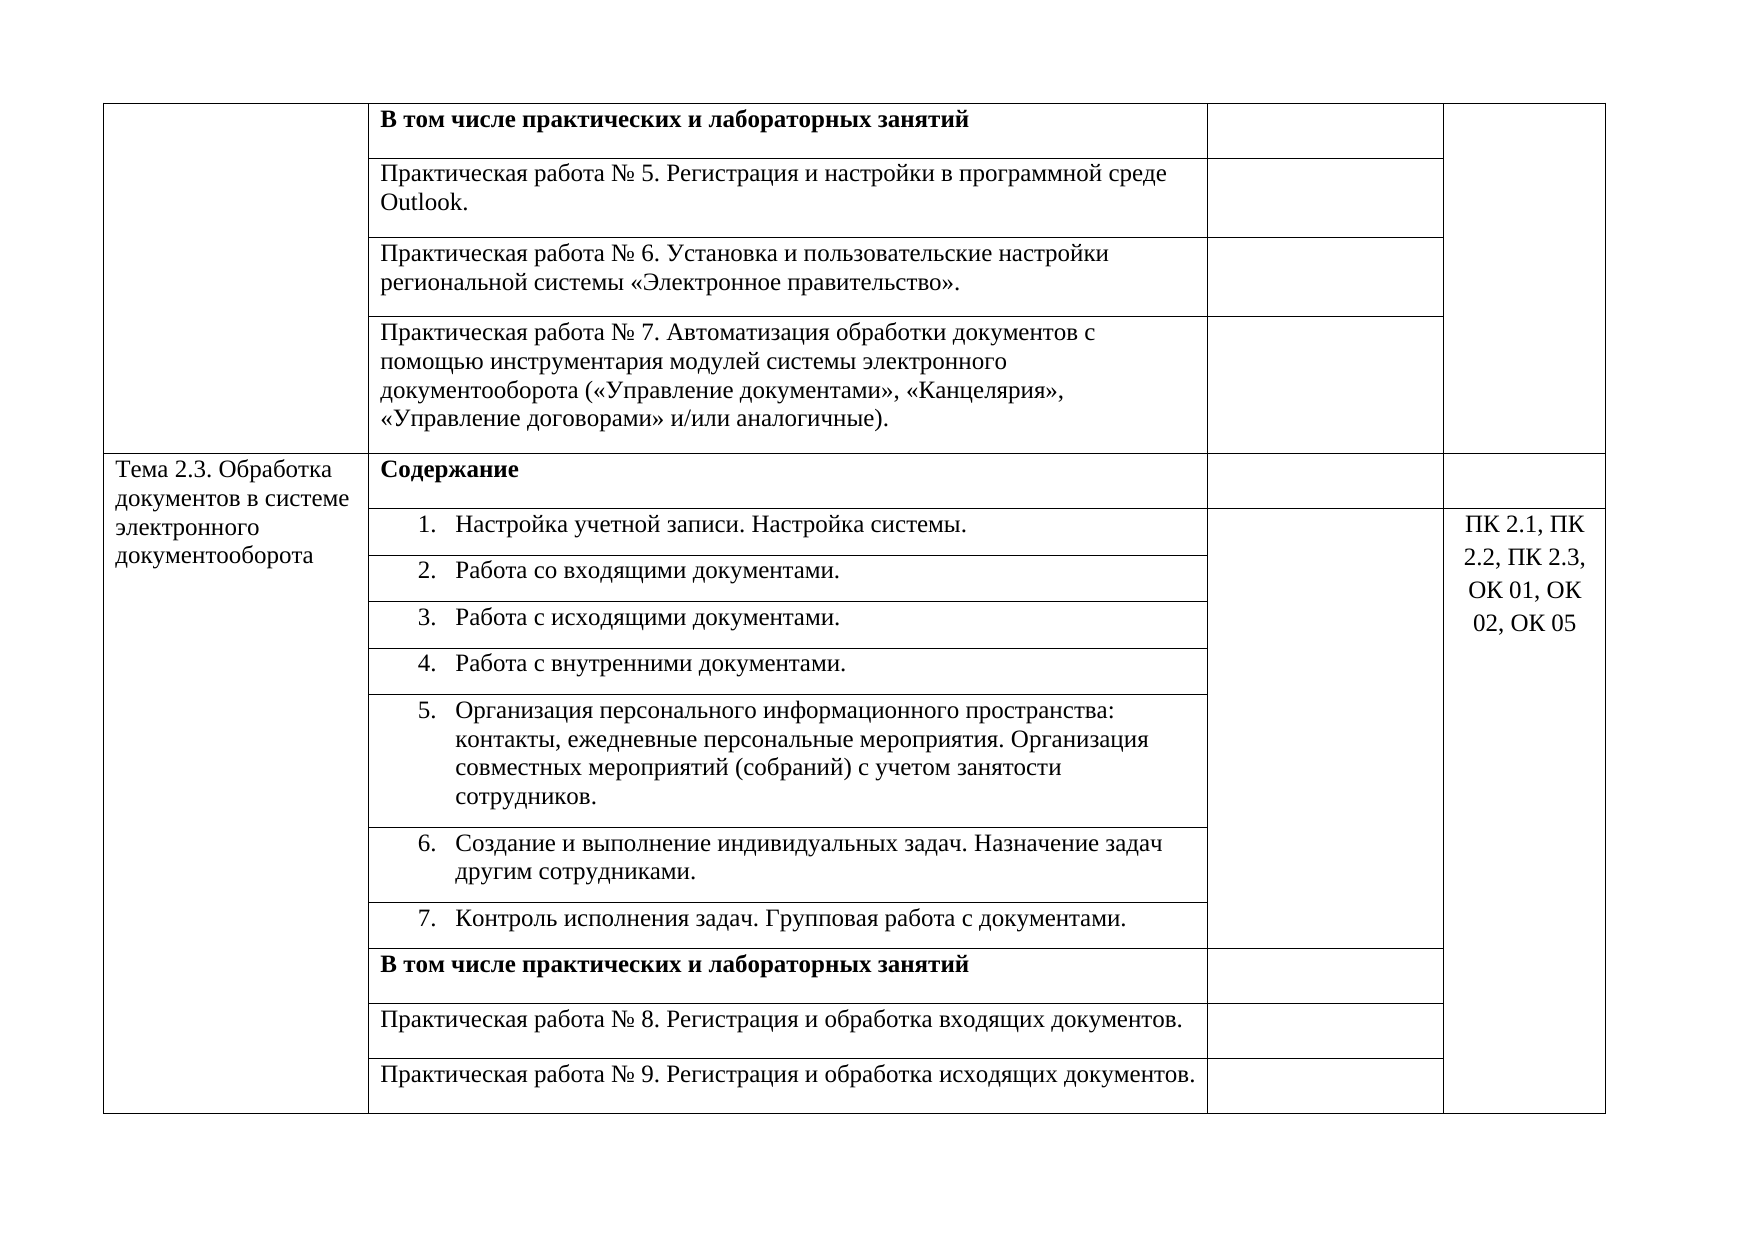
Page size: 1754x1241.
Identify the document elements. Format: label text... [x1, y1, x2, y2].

table_cell [1208, 454, 1443, 508]
table_cell [1208, 159, 1443, 237]
table_cell [1208, 317, 1443, 453]
table_cell Практическая работа № 5. Регистрация и настройки в программной среде Outlook. [369, 159, 1207, 237]
table_cell [1444, 454, 1605, 508]
table_cell В том числе практических и лабораторных занятий [369, 949, 1207, 1003]
table_cell Практическая работа № 8. Регистрация и обработка входящих документов. [369, 1004, 1207, 1058]
table_cell [1208, 1059, 1443, 1113]
table_cell [1208, 509, 1443, 948]
table_cell [1208, 104, 1443, 157]
table_cell Работа со входящими документами. [369, 556, 1207, 601]
table_cell Работа с внутренними документами. [369, 649, 1207, 694]
table_cell Работа с исходящими документами. [369, 602, 1207, 647]
table_cell Тема 2.3. Обработка документов в системе электронного документооборота [104, 454, 368, 1113]
table_cell Настройка учетной записи. Настройка системы. [369, 509, 1207, 554]
table_cell Содержание [369, 454, 1207, 508]
table_cell Практическая работа № 6. Установка и пользовательские настройки региональной системы «Электронное правительство». [369, 238, 1207, 316]
table_cell Организация персонального информационного пространства: контакты, ежедневные персональные мероприятия. Организация совместных мероприятий (собраний) с учетом занятости сотрудников. [369, 695, 1207, 827]
table_cell [1208, 949, 1443, 1003]
table_cell Создание и выполнение индивидуальных задач. Назначение задач другим сотрудниками. [369, 828, 1207, 902]
table_cell Практическая работа № 7. Автоматизация обработки документов с помощью инструментария модулей системы электронного документооборота («Управление документами», «Канцелярия», «Управление договорами» и/или аналогичные). [369, 317, 1207, 453]
table_cell [1208, 238, 1443, 316]
table_cell Контроль исполнения задач. Групповая работа с документами. [369, 903, 1207, 948]
table_cell ПК 2.1, ПК 2.2, ПК 2.3, ОК 01, ОК 02, ОК 05 [1444, 509, 1605, 1113]
table_cell В том числе практических и лабораторных занятий [369, 104, 1207, 157]
table_cell Практическая работа № 9. Регистрация и обработка исходящих документов. [369, 1059, 1207, 1113]
table_cell [1208, 1004, 1443, 1058]
